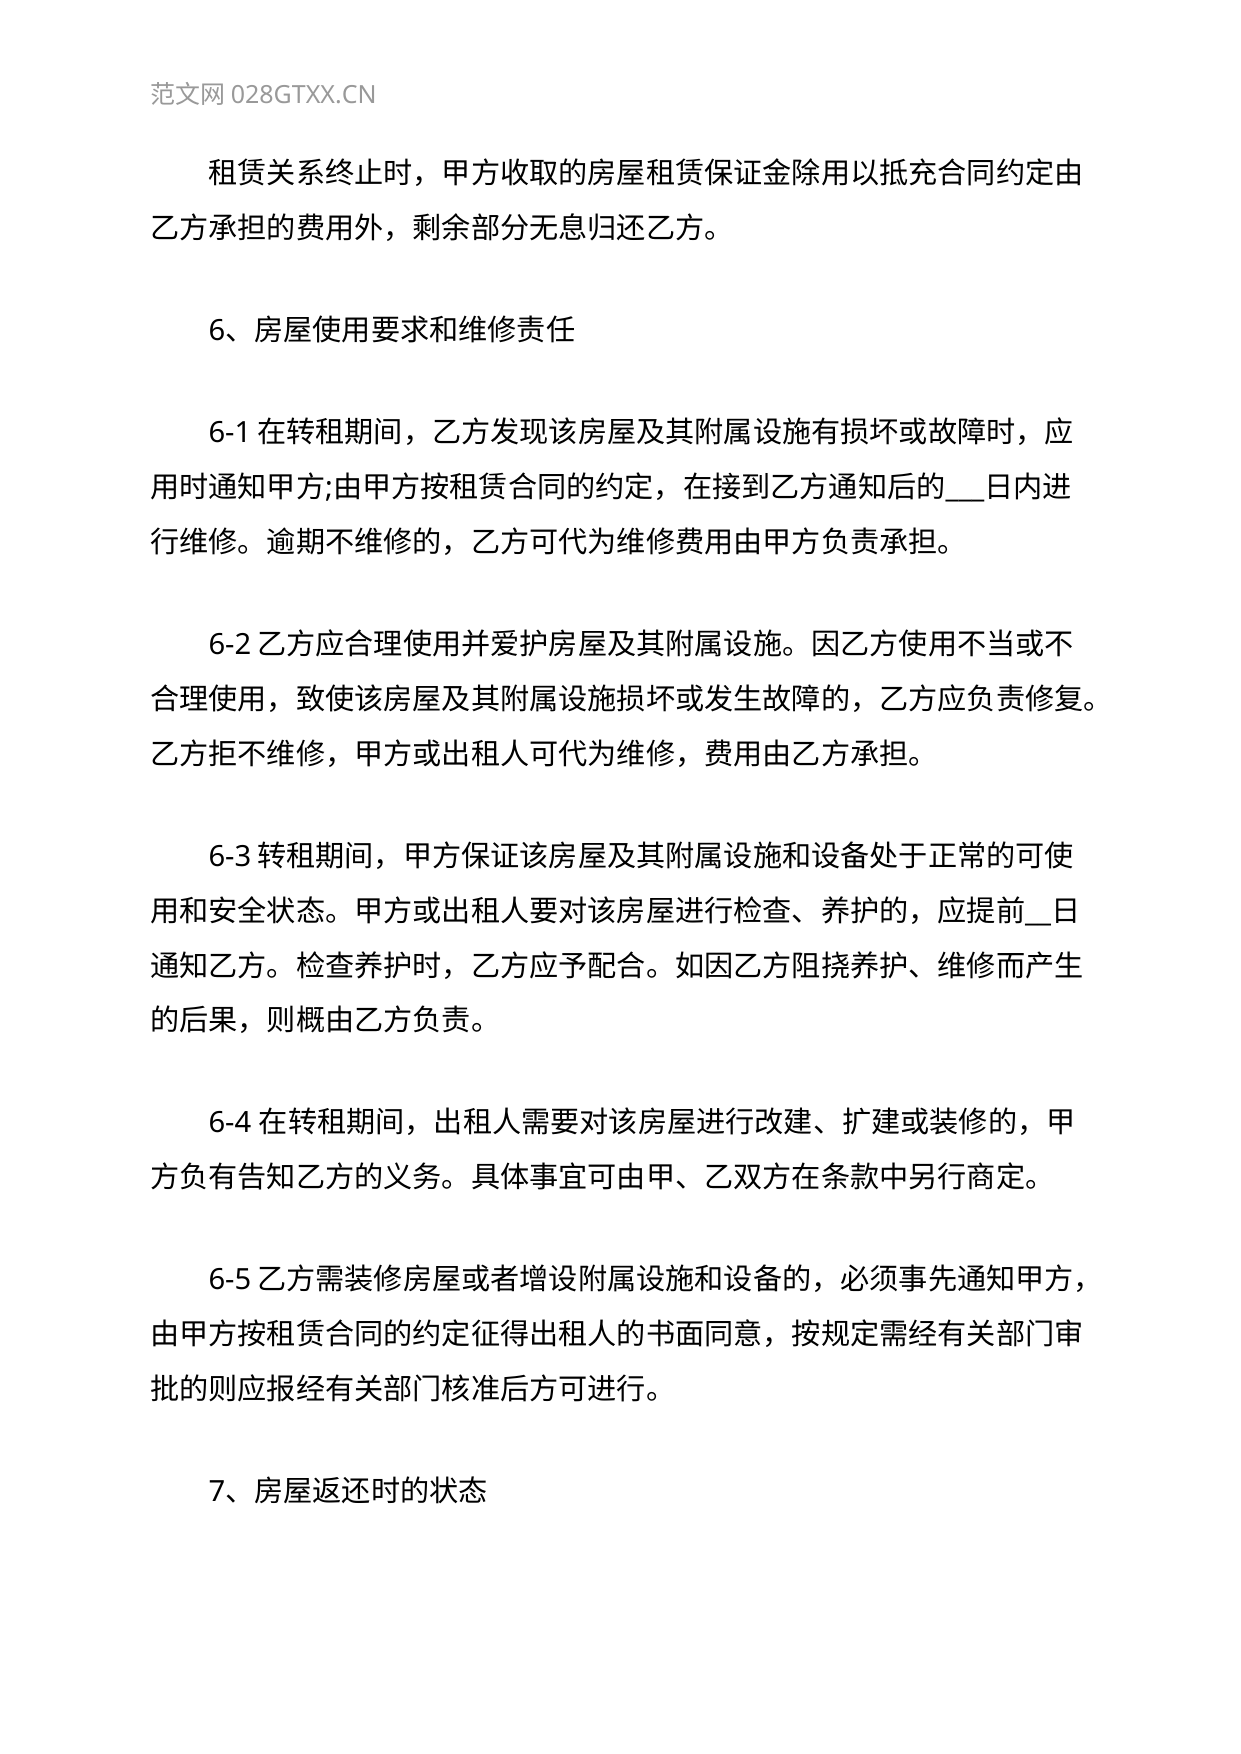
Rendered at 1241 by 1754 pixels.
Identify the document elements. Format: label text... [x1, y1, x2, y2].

text 7、房屋返还时的状态 [150, 1467, 1090, 1509]
text 6-4 在转租期间，出租人需要对该房屋进行改建、扩建或装修的，甲方负有告知乙方的义务。具体事宜可由甲、乙双方在条款中另行商定。 [150, 1099, 1090, 1196]
text 6-5乙方需装修房屋或者增设附属设施和设备的，必须事先通知甲方，由甲方按租赁合同的约定征得出租人的书面同意，按规定需经有关部门审批的则应报经有关部门核准后方可进行。 [150, 1256, 1090, 1408]
text 6-3转租期间，甲方保证该房屋及其附属设施和设备处于正常的可使用和安全状态。甲方或出租人要对该房屋进行检查、养护的，应提前__日通知乙方。检查养护时，乙方应予配合。如因乙方阻挠养护、维修而产生的后果，则概由乙方负责。 [150, 832, 1090, 1039]
text 6-2乙方应合理使用并爱护房屋及其附属设施。因乙方使用不当或不合理使用，致使该房屋及其附属设施损坏或发生故障的，乙方应负责修复。乙方拒不维修，甲方或出租人可代为维修，费用由乙方承担。 [150, 620, 1090, 773]
text 租赁关系终止时，甲方收取的房屋租赁保证金除用以抵充合同约定由乙方承担的费用外，剩余部分无息归还乙方。 [150, 150, 1090, 247]
text 6、房屋使用要求和维修责任 [150, 307, 1090, 349]
text 6-1在转租期间，乙方发现该房屋及其附属设施有损坏或故障时，应用时通知甲方;由甲方按租赁合同的约定，在接到乙方通知后的___日内进行维修。逾期不维修的，乙方可代为维修费用由甲方负责承担。 [150, 409, 1090, 561]
